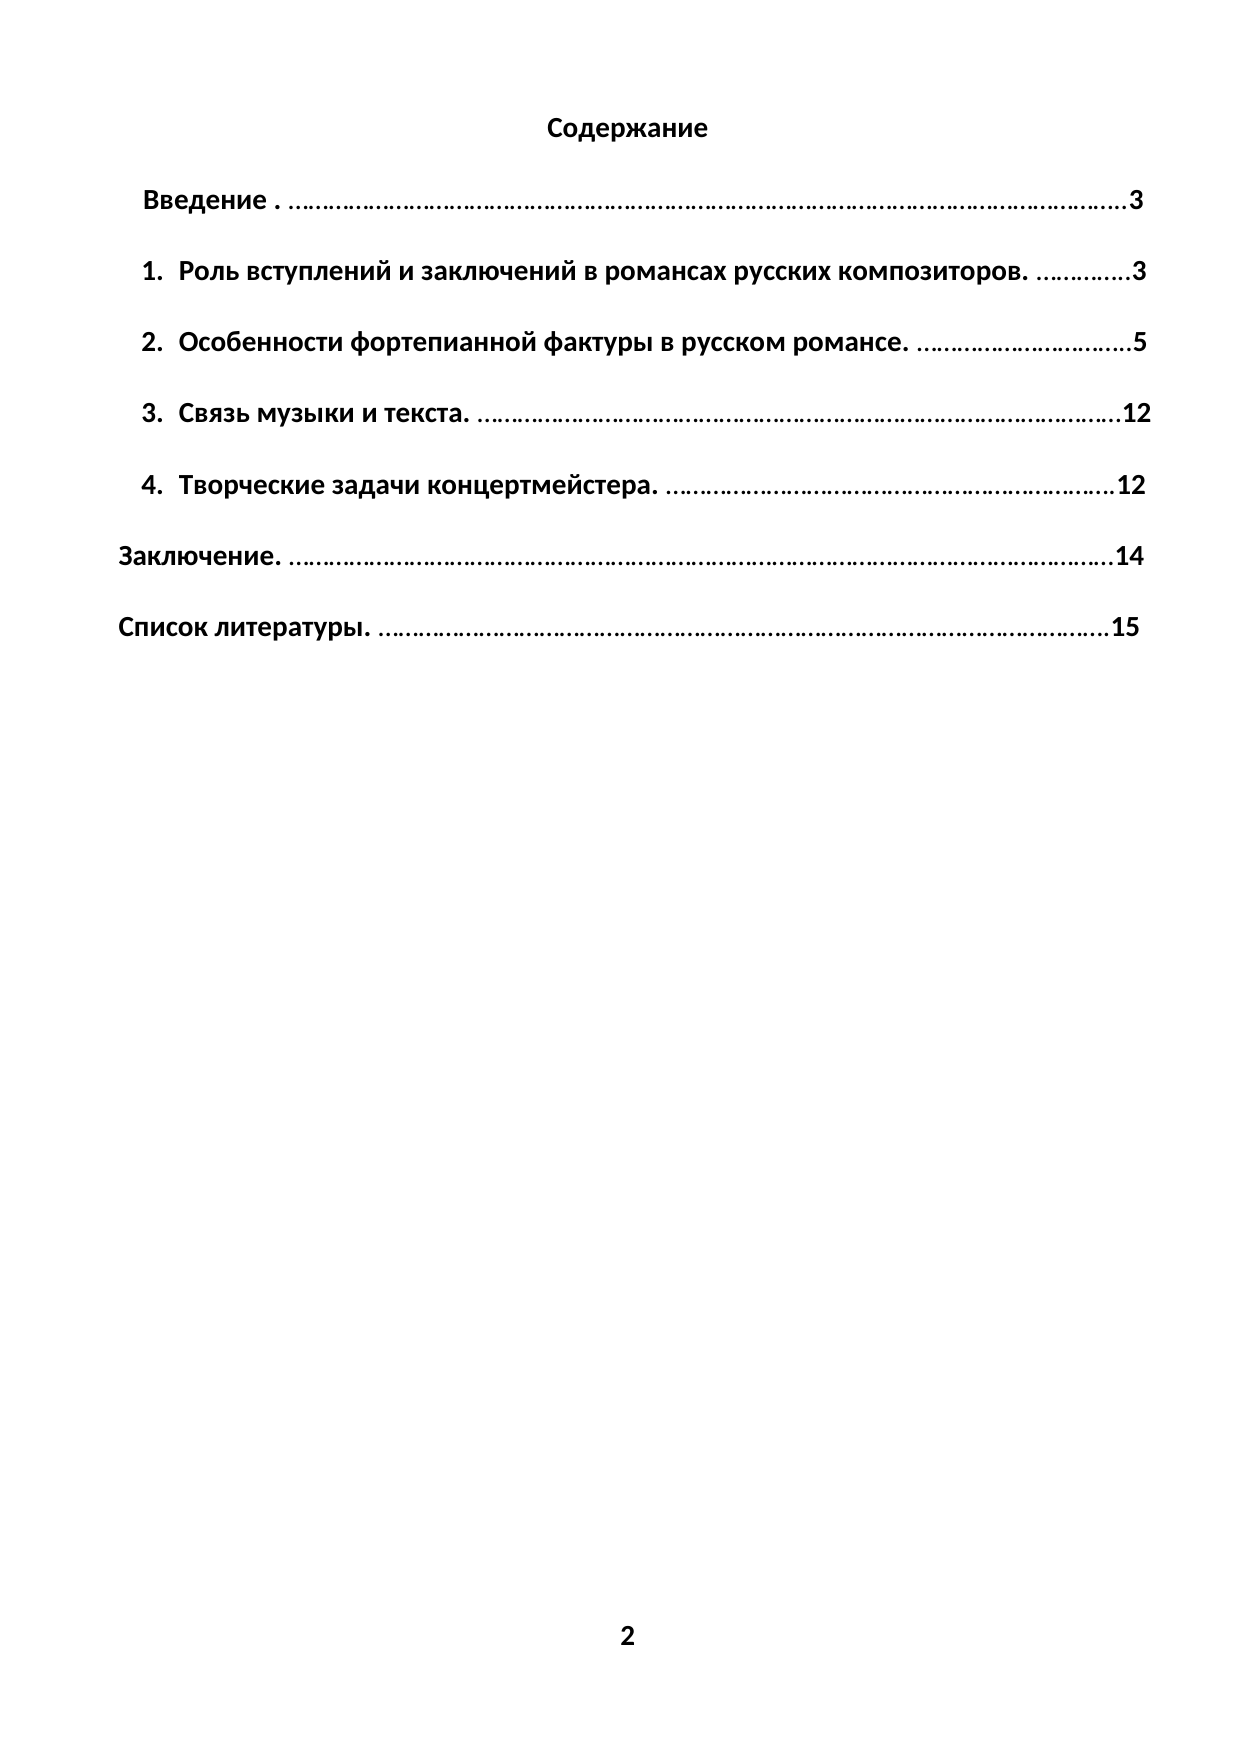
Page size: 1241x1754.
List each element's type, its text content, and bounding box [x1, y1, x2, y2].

list Особенности фортепианной фактуры в русском романсе. …………………………..5 [141, 323, 1152, 359]
text Введение . ……………………………………………………………………………………………………………..3 [103, 181, 1152, 216]
text Список литературы. ……………………………………………………………………………………………….15 [118, 608, 1152, 644]
list Связь музыки и текста. ……………………………………………………………………………………12 [141, 394, 1152, 430]
list Творческие задачи концертмейстера. ………………………………………………………….12 [141, 466, 1152, 501]
text Содержание [103, 109, 1152, 145]
list Роль вступлений и заключений в романсах русских композиторов. …………..3 [141, 252, 1152, 288]
text Заключение. ……………………………………………………………………………………………………………14 [118, 537, 1152, 573]
